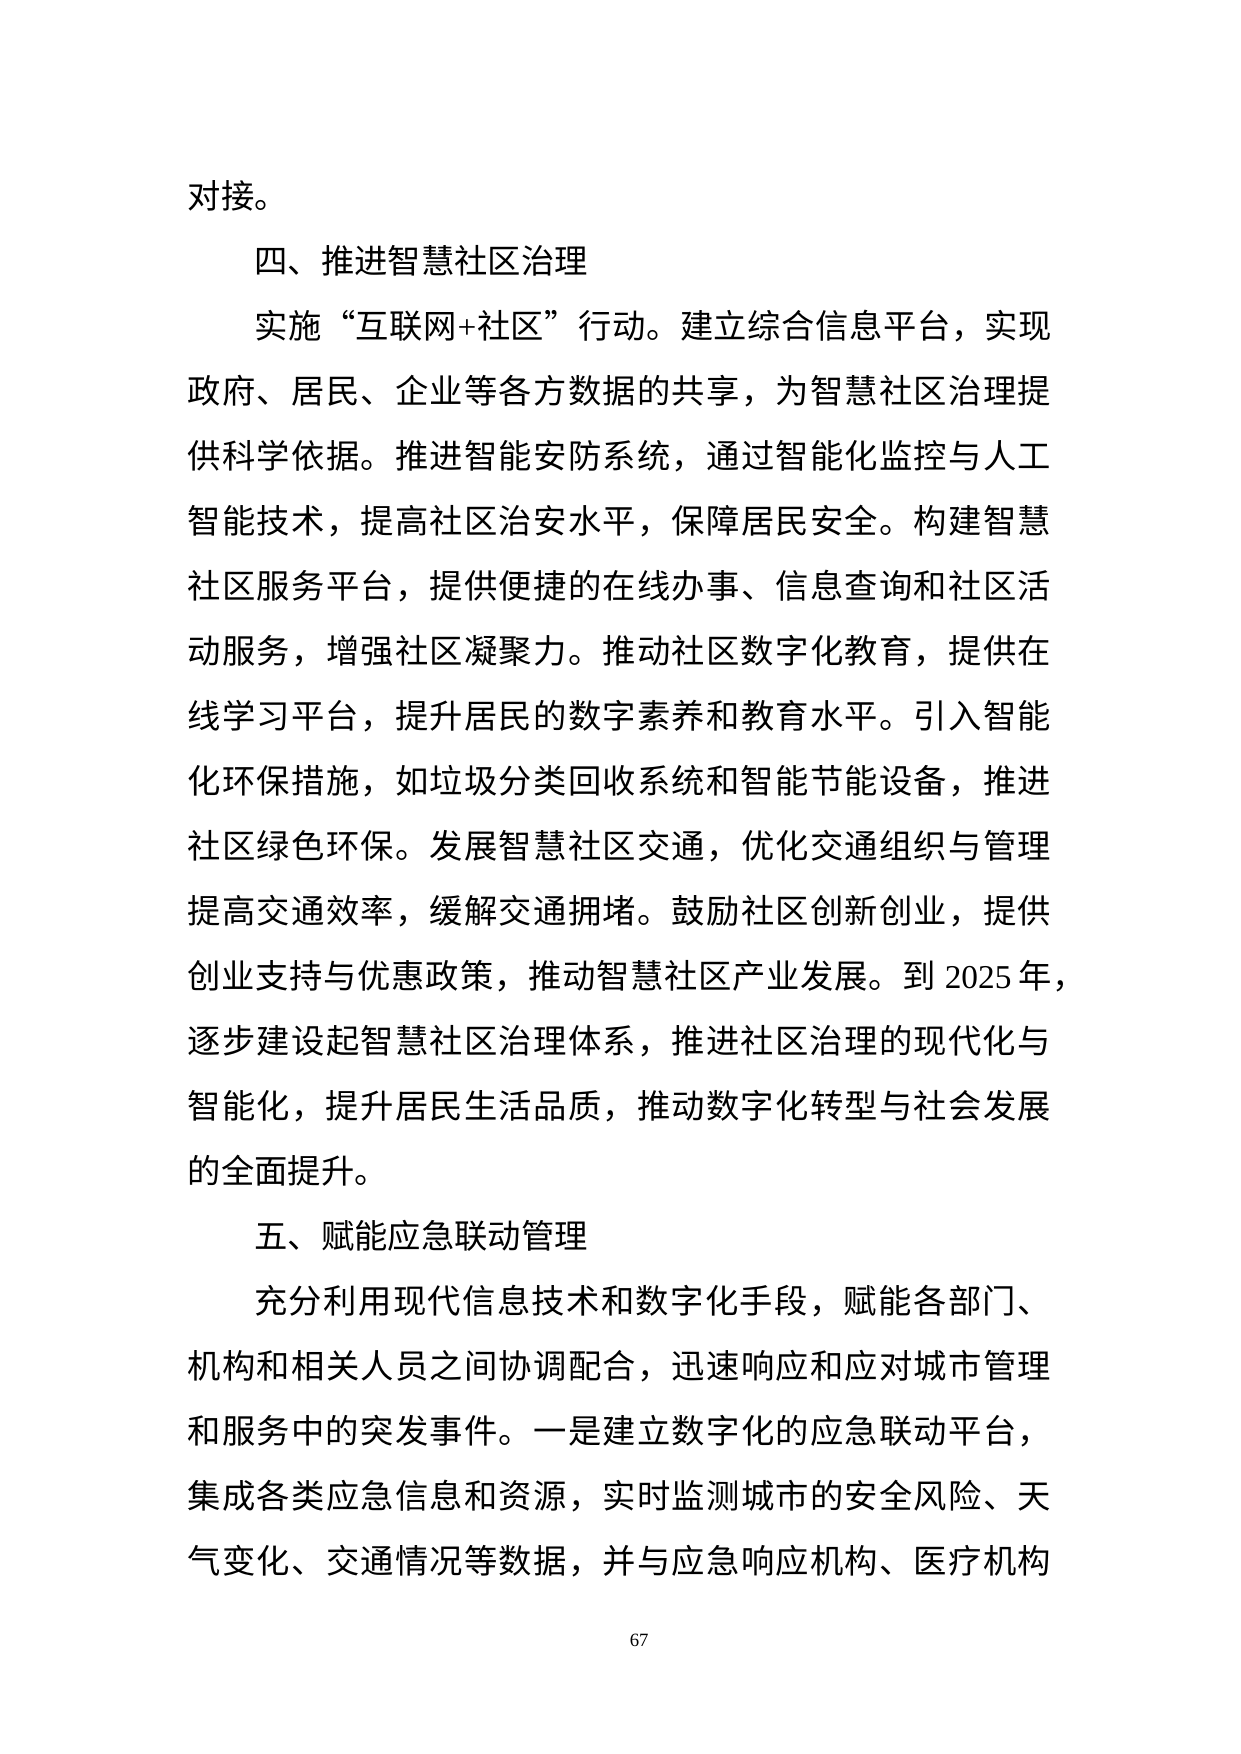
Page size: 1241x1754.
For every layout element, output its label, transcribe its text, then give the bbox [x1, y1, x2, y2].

text 实施“互联网+社区”行动。建立综合信息平台，实现政府、居民、企业等各方数据的共享，为智慧社区治理提供科学依据。推进智能安防系统，通过智能化监控与人工智能技术，提高社区治安水平，保障居民安全。构建智慧社区服务平台，提供便捷的在线办事、信息查询和社区活动服务，增强社区凝聚力。推动社区数字化教育，提供在线学习平台，提升居民的数字素养和教育水平。引入智能化环保措施，如垃圾分类回收系统和智能节能设备，推进社区绿色环保。发展智慧社区交通，优化交通组织与管理，提高交通效率，缓解交通拥堵。鼓励社区创新创业，提供创业支持与优惠政策，推动智慧社区产业发展。到2025年，逐步建设起智慧社区治理体系，推进社区治理的现代化与智能化，提升居民生活品质，推动数字化转型与社会发展的全面提升。 [187, 292, 1053, 1202]
subtitle 四、推进智慧社区治理 [187, 227, 1053, 292]
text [187, 162, 1053, 227]
subtitle 五、赋能应急联动管理 [187, 1202, 1053, 1267]
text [187, 1267, 1053, 1592]
